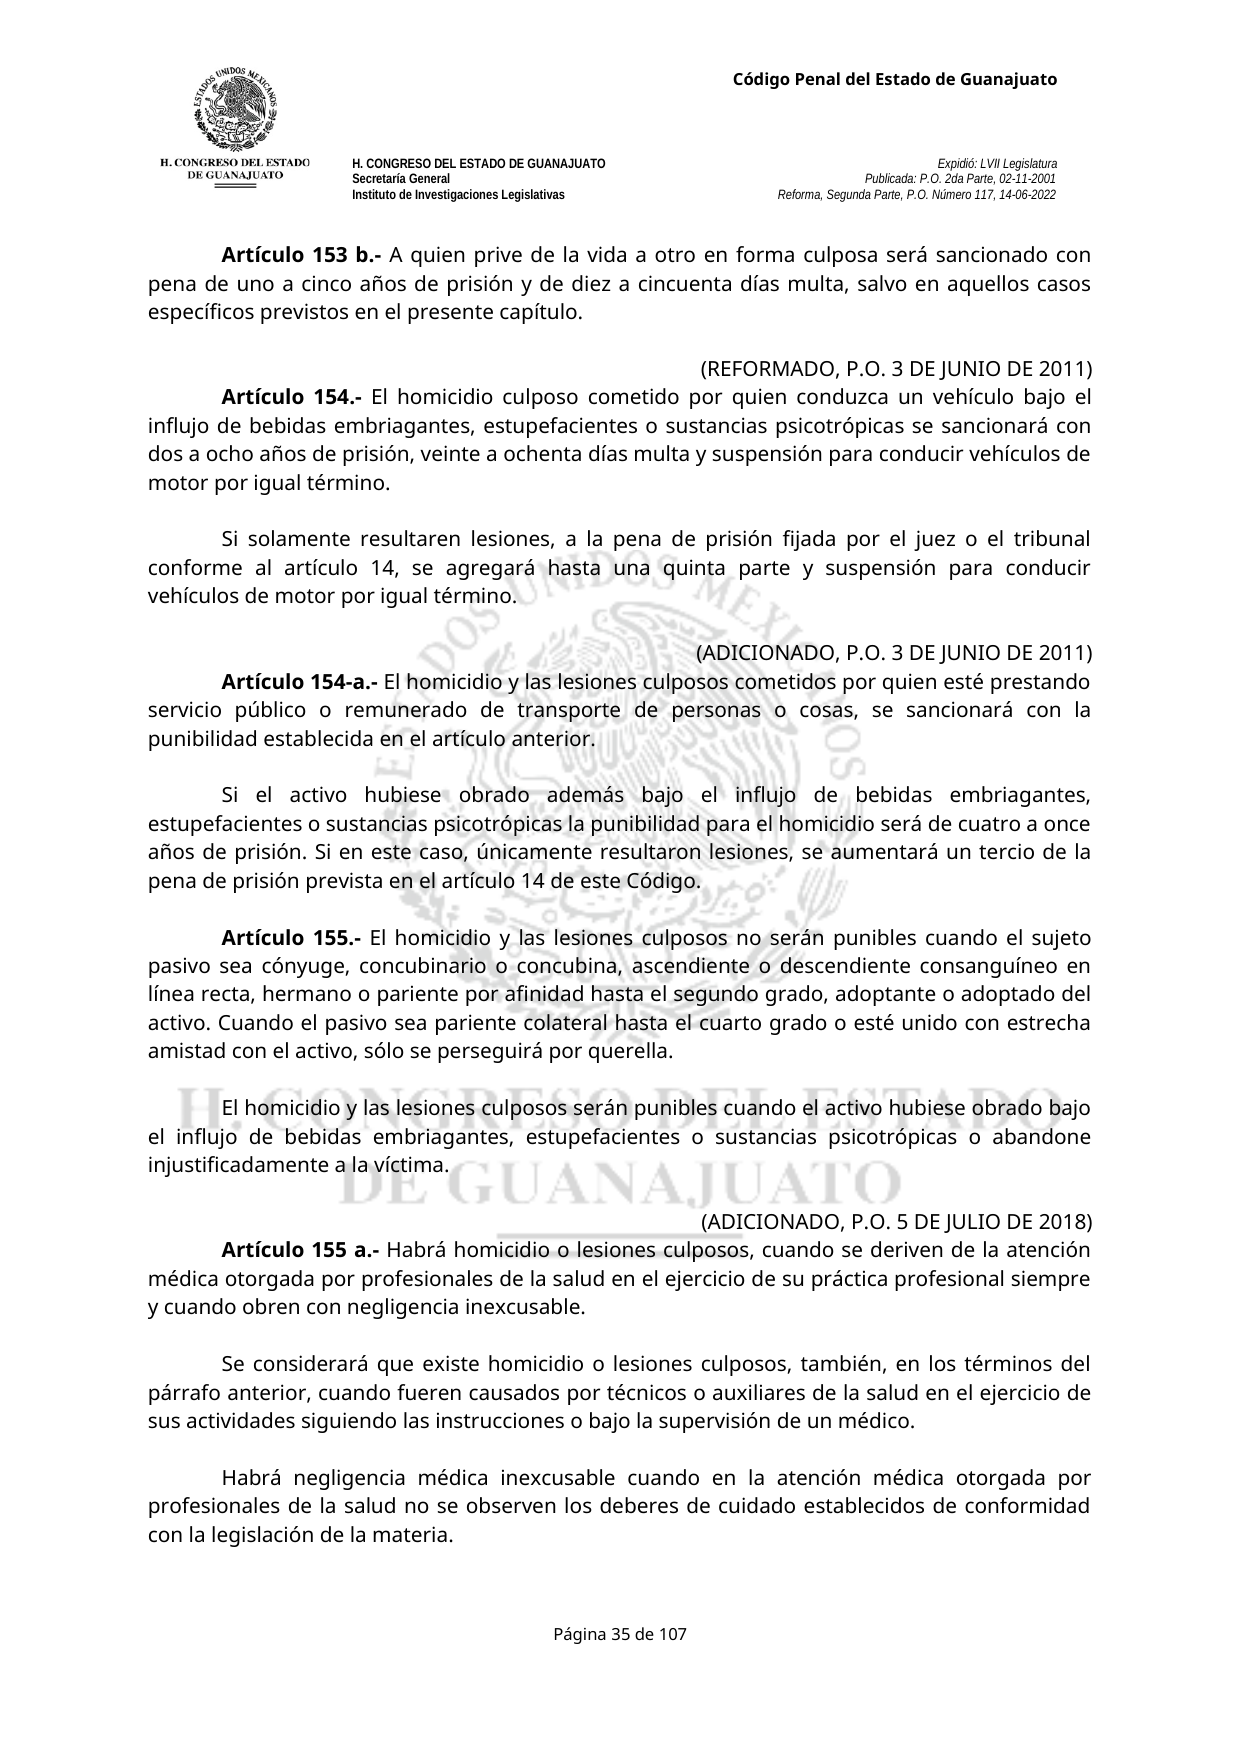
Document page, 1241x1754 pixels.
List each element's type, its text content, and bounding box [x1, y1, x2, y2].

text Artículo 155.- El homicidio y las lesiones culposos no serán punibles cuando el sujeto pasivo sea cónyuge, concubinario o concubina, ascendiente o descendiente consanguíneo en línea recta, hermano o pariente por afinidad hasta el segundo grado, adoptante o adoptado del activo. Cuando el pasivo sea pariente colateral hasta el cuarto grado o esté unido con estrecha amistad con el activo, sólo se perseguirá por querella. [148, 923, 1092, 1065]
text (ADICIONADO, P.O. 5 DE JULIO DE 2018) [148, 1207, 1092, 1236]
text (ADICIONADO, P.O. 3 DE JUNIO DE 2011) [148, 638, 1092, 667]
text Si el activo hubiese obrado además bajo el influjo de bebidas embriagantes, estupefacientes o sustancias psicotrópicas la punibilidad para el homicidio será de cuatro a once años de prisión. Si en este caso, únicamente resultaron lesiones, se aumentará un tercio de la pena de prisión prevista en el artículo 14 de este Código. [148, 781, 1092, 894]
picture [160, 67, 310, 194]
text Artículo 154.- El homicidio culposo cometido por quien conduzca un vehículo bajo el influjo de bebidas embriagantes, estupefacientes o sustancias psicotrópicas se sancionará con dos a ocho años de prisión, veinte a ochenta días multa y suspensión para conducir vehículos de motor por igual término. [148, 382, 1092, 496]
text Si solamente resultaren lesiones, a la pena de prisión fijada por el juez o el tribunal conforme al artículo 14, se agregará hasta una quinta parte y suspensión para conducir vehículos de motor por igual término. [148, 524, 1092, 610]
text Artículo 155 a.- Habrá homicidio o lesiones culposos, cuando se deriven de la atención médica otorgada por profesionales de la salud en el ejercicio de su práctica profesional siempre y cuando obren con negligencia inexcusable. [148, 1236, 1092, 1321]
text Artículo 154-a.- El homicidio y las lesiones culposos cometidos por quien esté prestando servicio público o remunerado de transporte de personas o cosas, se sancionará con la punibilidad establecida en el artículo anterior. [148, 667, 1092, 752]
text El homicidio y las lesiones culposos serán punibles cuando el activo hubiese obrado bajo el influjo de bebidas embriagantes, estupefacientes o sustancias psicotrópicas o abandone injustificadamente a la víctima. [148, 1093, 1092, 1179]
text Artículo 153 b.- A quien prive de la vida a otro en forma culposa será sancionado con pena de uno a cinco años de prisión y de diez a cincuenta días multa, salvo en aquellos casos específicos previstos en el presente capítulo. [148, 240, 1092, 326]
text Habrá negligencia médica inexcusable cuando en la atención médica otorgada por profesionales de la salud no se observen los deberes de cuidado establecidos de conformidad con la legislación de la materia. [148, 1463, 1092, 1548]
text Se considerará que existe homicidio o lesiones culposos, también, en los términos del párrafo anterior, cuando fueren causados por técnicos o auxiliares de la salud en el ejercicio de sus actividades siguiendo las instrucciones o bajo la supervisión de un médico. [148, 1349, 1092, 1434]
text (REFORMADO, P.O. 3 DE JUNIO DE 2011) [148, 354, 1092, 382]
